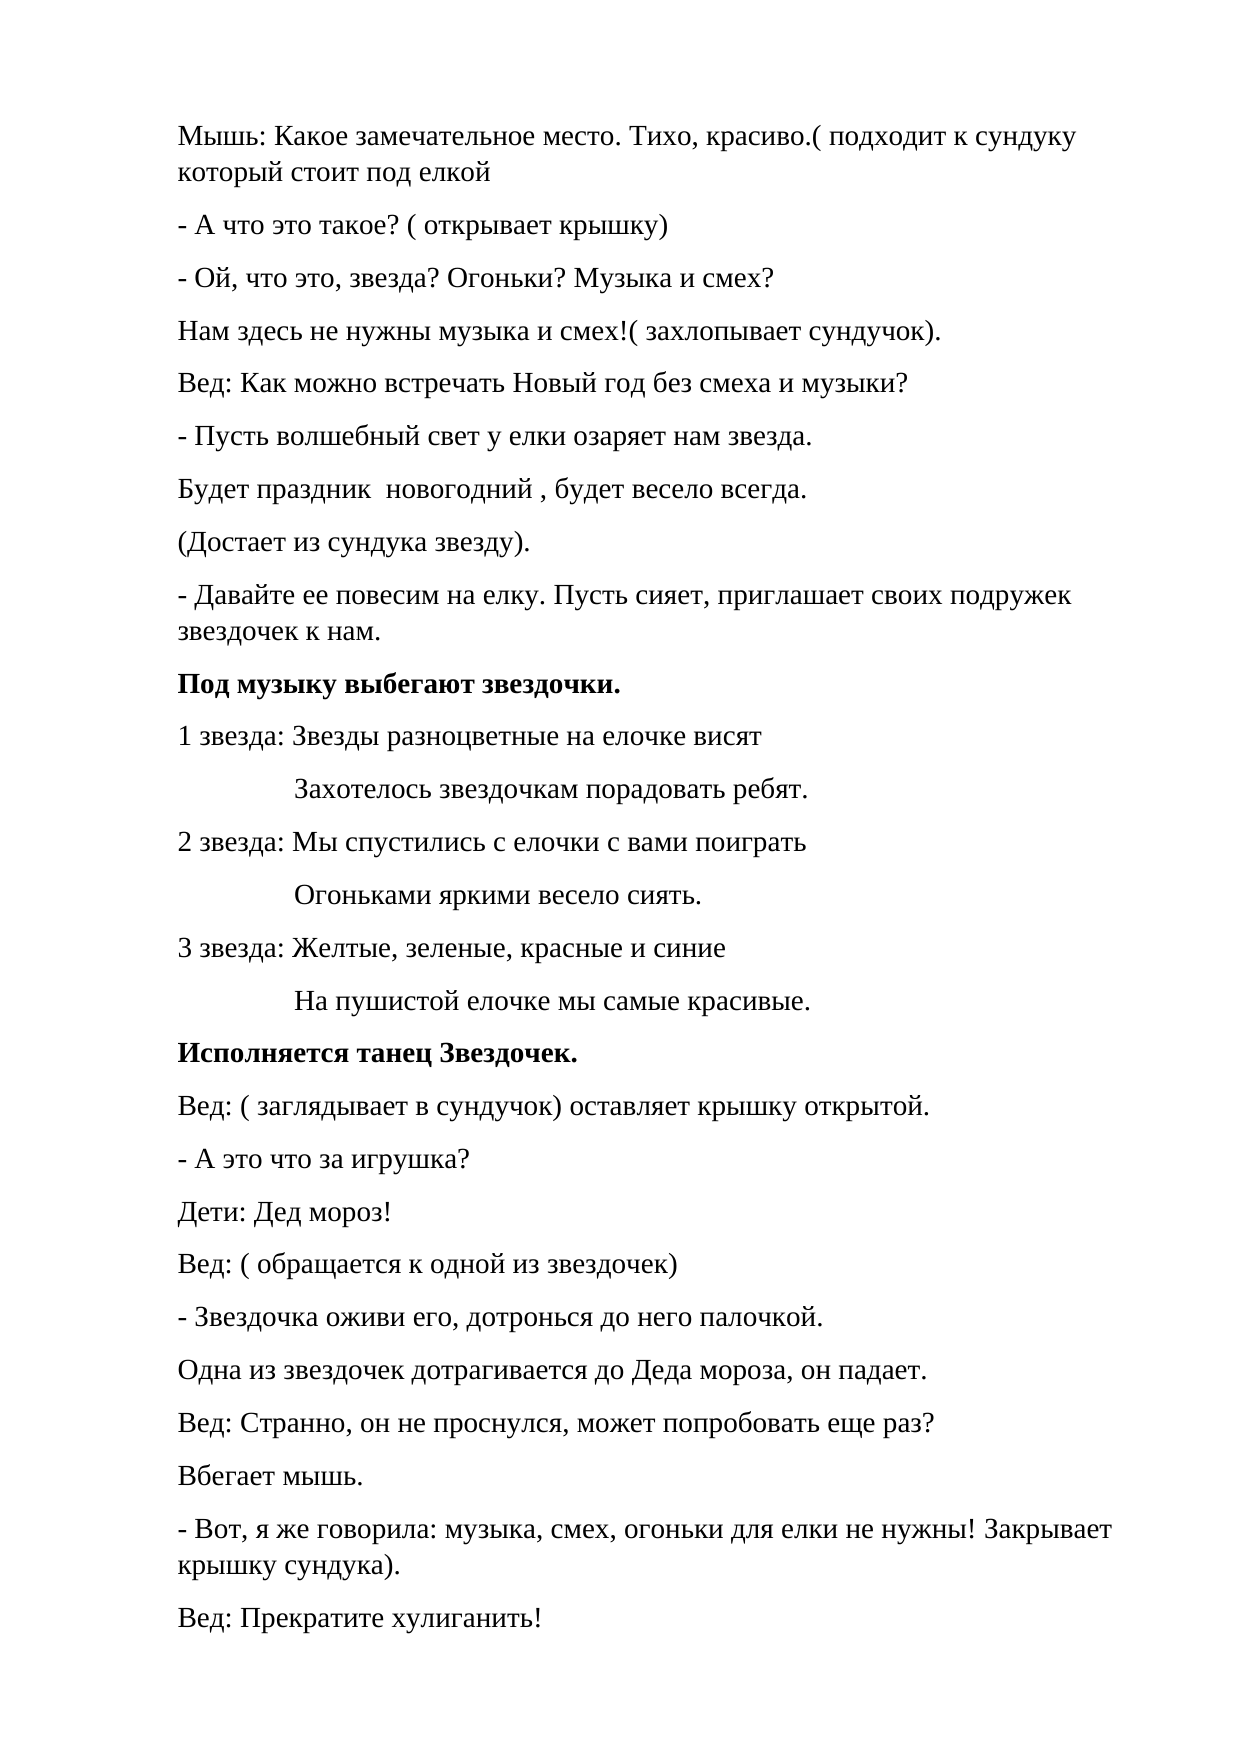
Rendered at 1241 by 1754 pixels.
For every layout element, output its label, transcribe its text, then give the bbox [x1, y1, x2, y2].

text - Вот, я же говорила: музыка, смех, огоньки для елки не нужны! Закрывает крышку сундука). [177, 1511, 1152, 1580]
text 2 звезда: Мы спустились с елочки с вами поиграть [177, 824, 1152, 858]
text На пушистой елочке мы самые красивые. [177, 983, 1152, 1016]
text 1 звезда: Звезды разноцветные на елочке висят [177, 718, 1152, 752]
text Дети: Дед мороз! [177, 1194, 1152, 1227]
text - Давайте ее повесим на елку. Пусть сияет, приглашает своих подружек звездочек к нам. [177, 577, 1152, 646]
text Будет праздник новогодний , будет весело всегда. [177, 471, 1152, 505]
text Одна из звездочек дотрагивается до Деда мороза, он падает. [177, 1352, 1152, 1386]
text - Пусть волшебный свет у елки озаряет нам звезда. [177, 418, 1152, 452]
text 3 звезда: Желтые, зеленые, красные и синие [177, 930, 1152, 963]
text Исполняется танец Звездочек. [177, 1035, 1152, 1069]
text - А что это такое? ( открывает крышку) [177, 207, 1152, 241]
text Нам здесь не нужны музыка и смех!( захлопывает сундучок). [177, 313, 1152, 346]
text Огоньками яркими весело сиять. [177, 877, 1152, 911]
text - А это что за игрушка? [177, 1141, 1152, 1174]
text Вед: Странно, он не проснулся, может попробовать еще раз? [177, 1405, 1152, 1439]
text - Ой, что это, звезда? Огоньки? Музыка и смех? [177, 260, 1152, 293]
text Вед: Как можно встречать Новый год без смеха и музыки? [177, 366, 1152, 399]
text Вед: ( заглядывает в сундучок) оставляет крышку открытой. [177, 1088, 1152, 1122]
text Мышь: Какое замечательное место. Тихо, красиво.( подходит к сундуку который стоит под елкой [177, 118, 1152, 188]
text (Достает из сундука звезду). [177, 524, 1152, 557]
text Вбегает мышь. [177, 1458, 1152, 1491]
text Вед: Прекратите хулиганить! [177, 1600, 1152, 1633]
text Захотелось звездочкам порадовать ребят. [177, 771, 1152, 805]
text Вед: ( обращается к одной из звездочек) [177, 1247, 1152, 1280]
text Под музыку выбегают звездочки. [177, 666, 1152, 699]
text - Звездочка оживи его, дотронься до него палочкой. [177, 1299, 1152, 1333]
